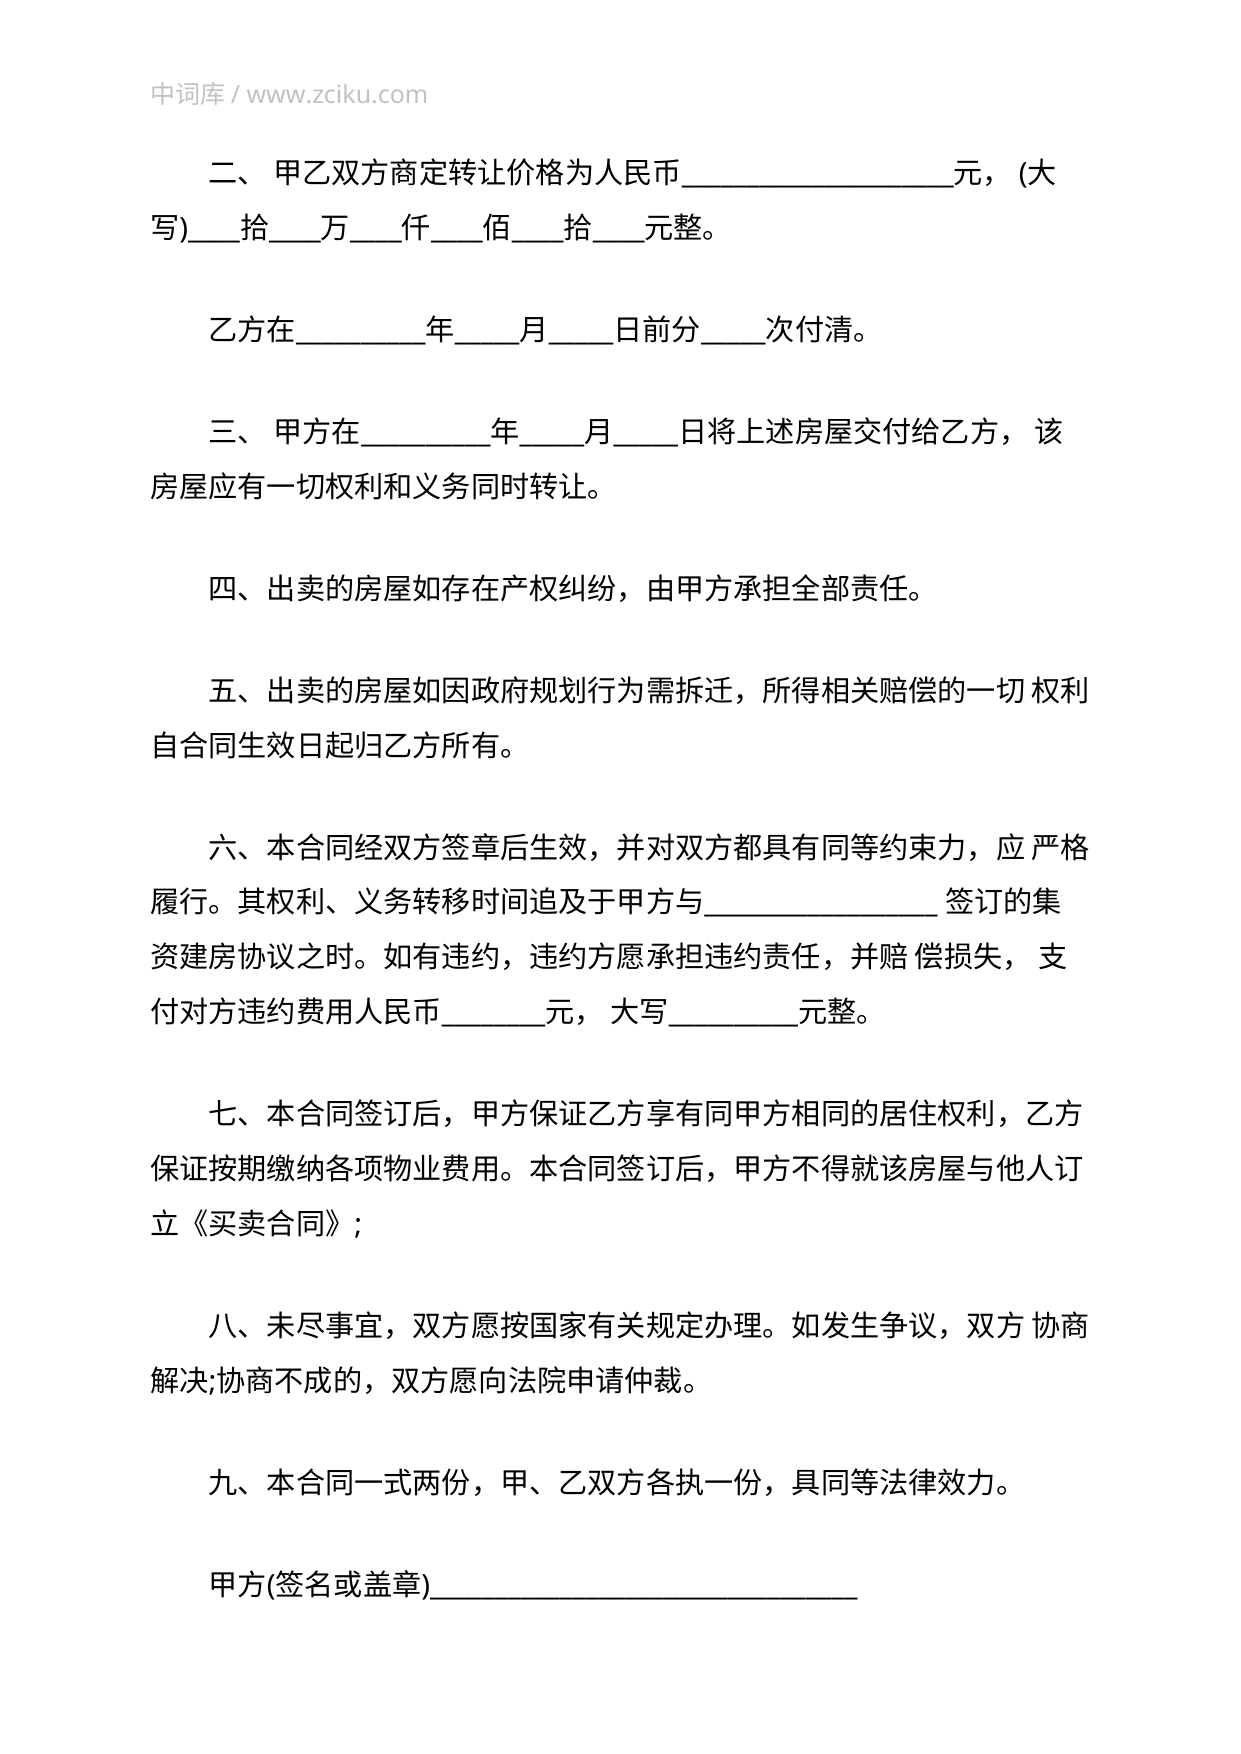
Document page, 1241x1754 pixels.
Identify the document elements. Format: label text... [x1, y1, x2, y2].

text 七、本合同签订后，甲方保证乙方享有同甲方相同的居住权利，乙方保证按期缴纳各项物业费用。本合同签订后，甲方不得就该房屋与他人订立《买卖合同》; [150, 1091, 1090, 1243]
text 四、出卖的房屋如存在产权纠纷，由甲方承担全部责任。 [150, 566, 1090, 608]
text 甲方(签名或盖章)_________________________________ [150, 1561, 1090, 1604]
text 二、 甲乙双方商定转让价格为人民币_____________________元， (大写)____拾____万____仟____佰____拾____元整。 [150, 150, 1090, 247]
text 五、出卖的房屋如因政府规划行为需拆迁，所得相关赔偿的一切 权利自合同生效日起归乙方所有。 [150, 667, 1090, 765]
text 六、本合同经双方签章后生效，并对双方都具有同等约束力，应 严格履行。其权利、义务转移时间追及于甲方与__________________ 签订的集资建房协议之时。如有违约，违约方愿承担违约责任，并赔 偿损失， 支付对方违约费用人民币________元， 大写__________元整。 [150, 824, 1090, 1031]
text 三、 甲方在__________年_____月_____日将上述房屋交付给乙方， 该房屋应有一切权利和义务同时转让。 [150, 409, 1090, 506]
text 九、本合同一式两份，甲、乙双方各执一份，具同等法律效力。 [150, 1459, 1090, 1502]
text 八、未尽事宜，双方愿按国家有关规定办理。如发生争议，双方 协商解决;协商不成的，双方愿向法院申请仲裁。 [150, 1303, 1090, 1400]
text 乙方在__________年_____月_____日前分_____次付清。 [150, 307, 1090, 349]
